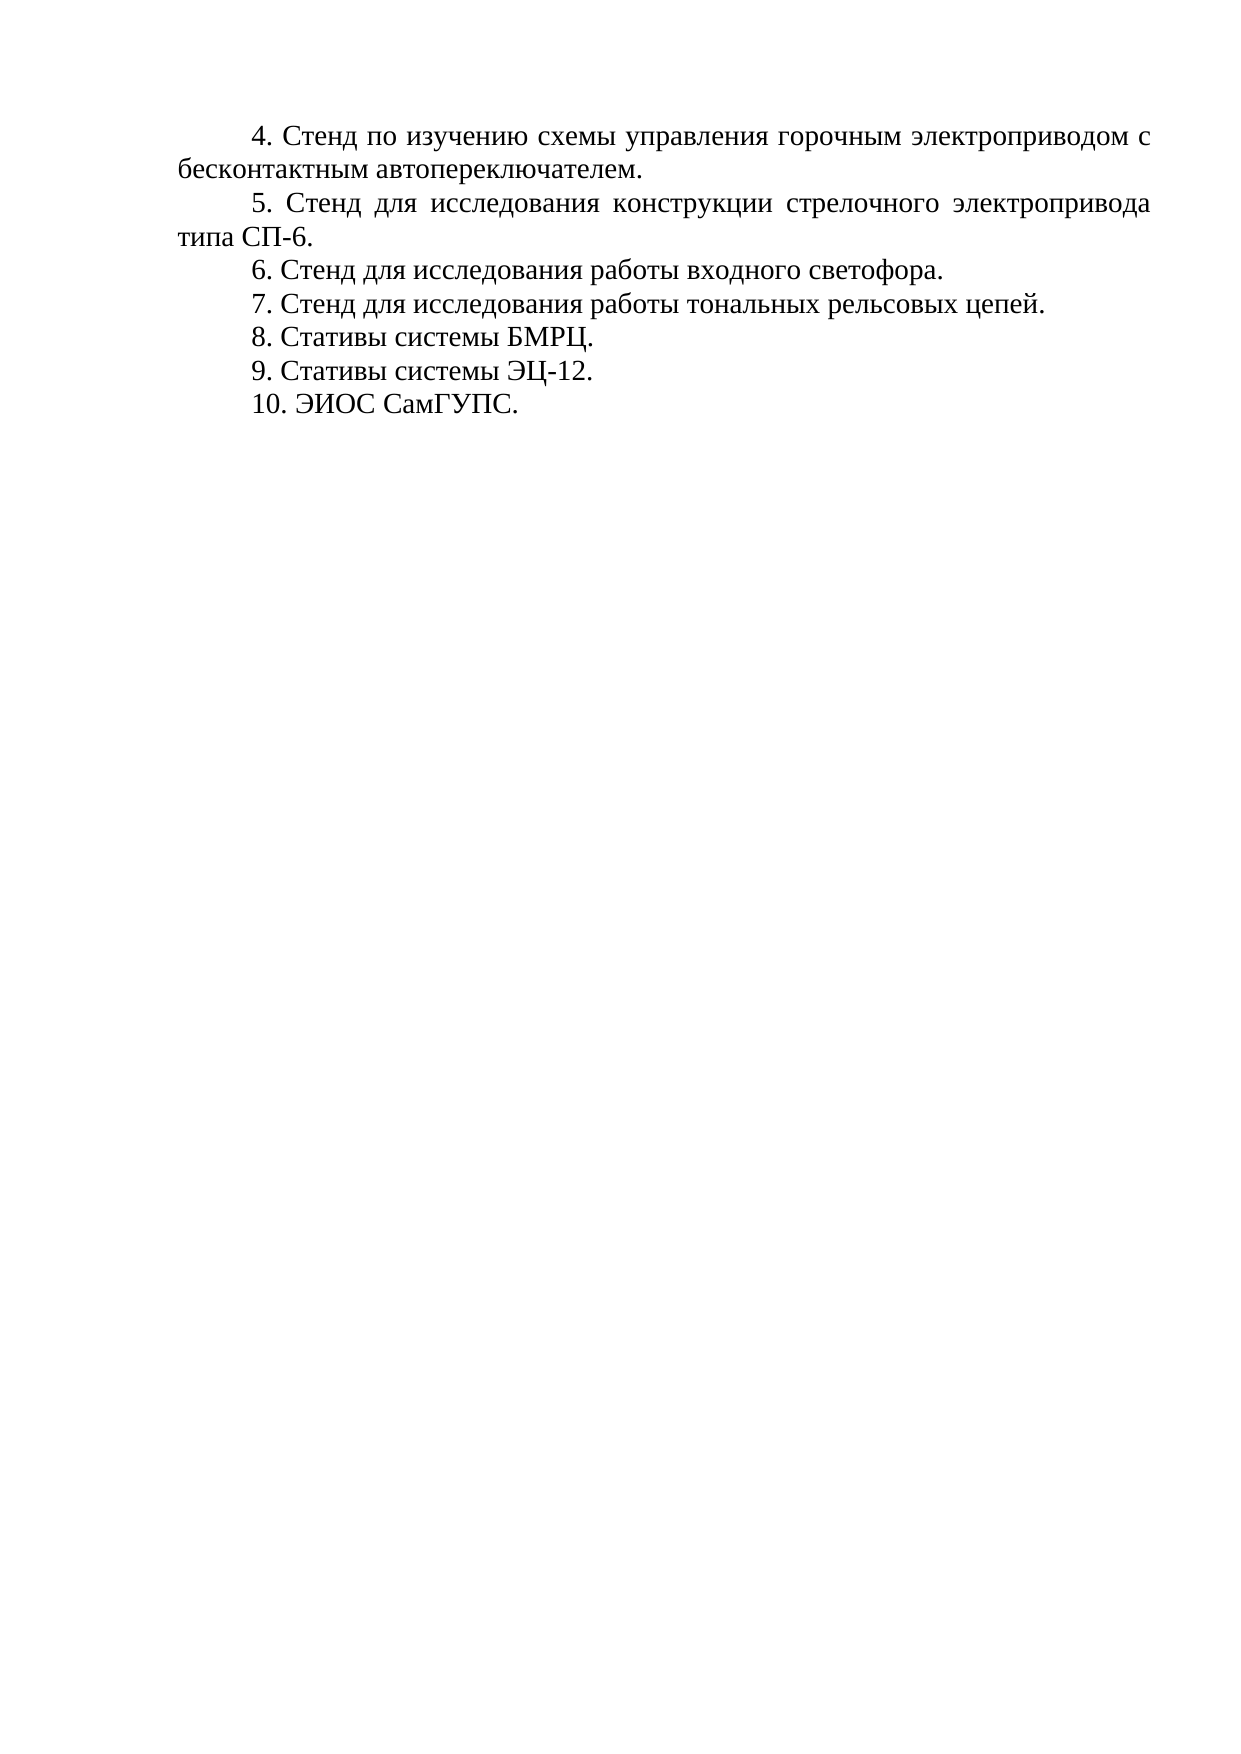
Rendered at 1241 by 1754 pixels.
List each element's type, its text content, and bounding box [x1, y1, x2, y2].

text 10. ЭИОС СамГУПС. [177, 386, 1152, 420]
text 6. Стенд для исследования работы входного светофора. [177, 252, 1152, 286]
text 4. Стенд по изучению схемы управления горочным электроприводом с бесконтактным автопереключателем. [177, 118, 1152, 185]
text 9. Стативы системы ЭЦ-12. [177, 353, 1152, 386]
text 7. Стенд для исследования работы тональных рельсовых цепей. [177, 286, 1152, 319]
text 8. Стативы системы БМРЦ. [177, 319, 1152, 353]
text 5. Стенд для исследования конструкции стрелочного электропривода типа СП-6. [177, 185, 1152, 252]
